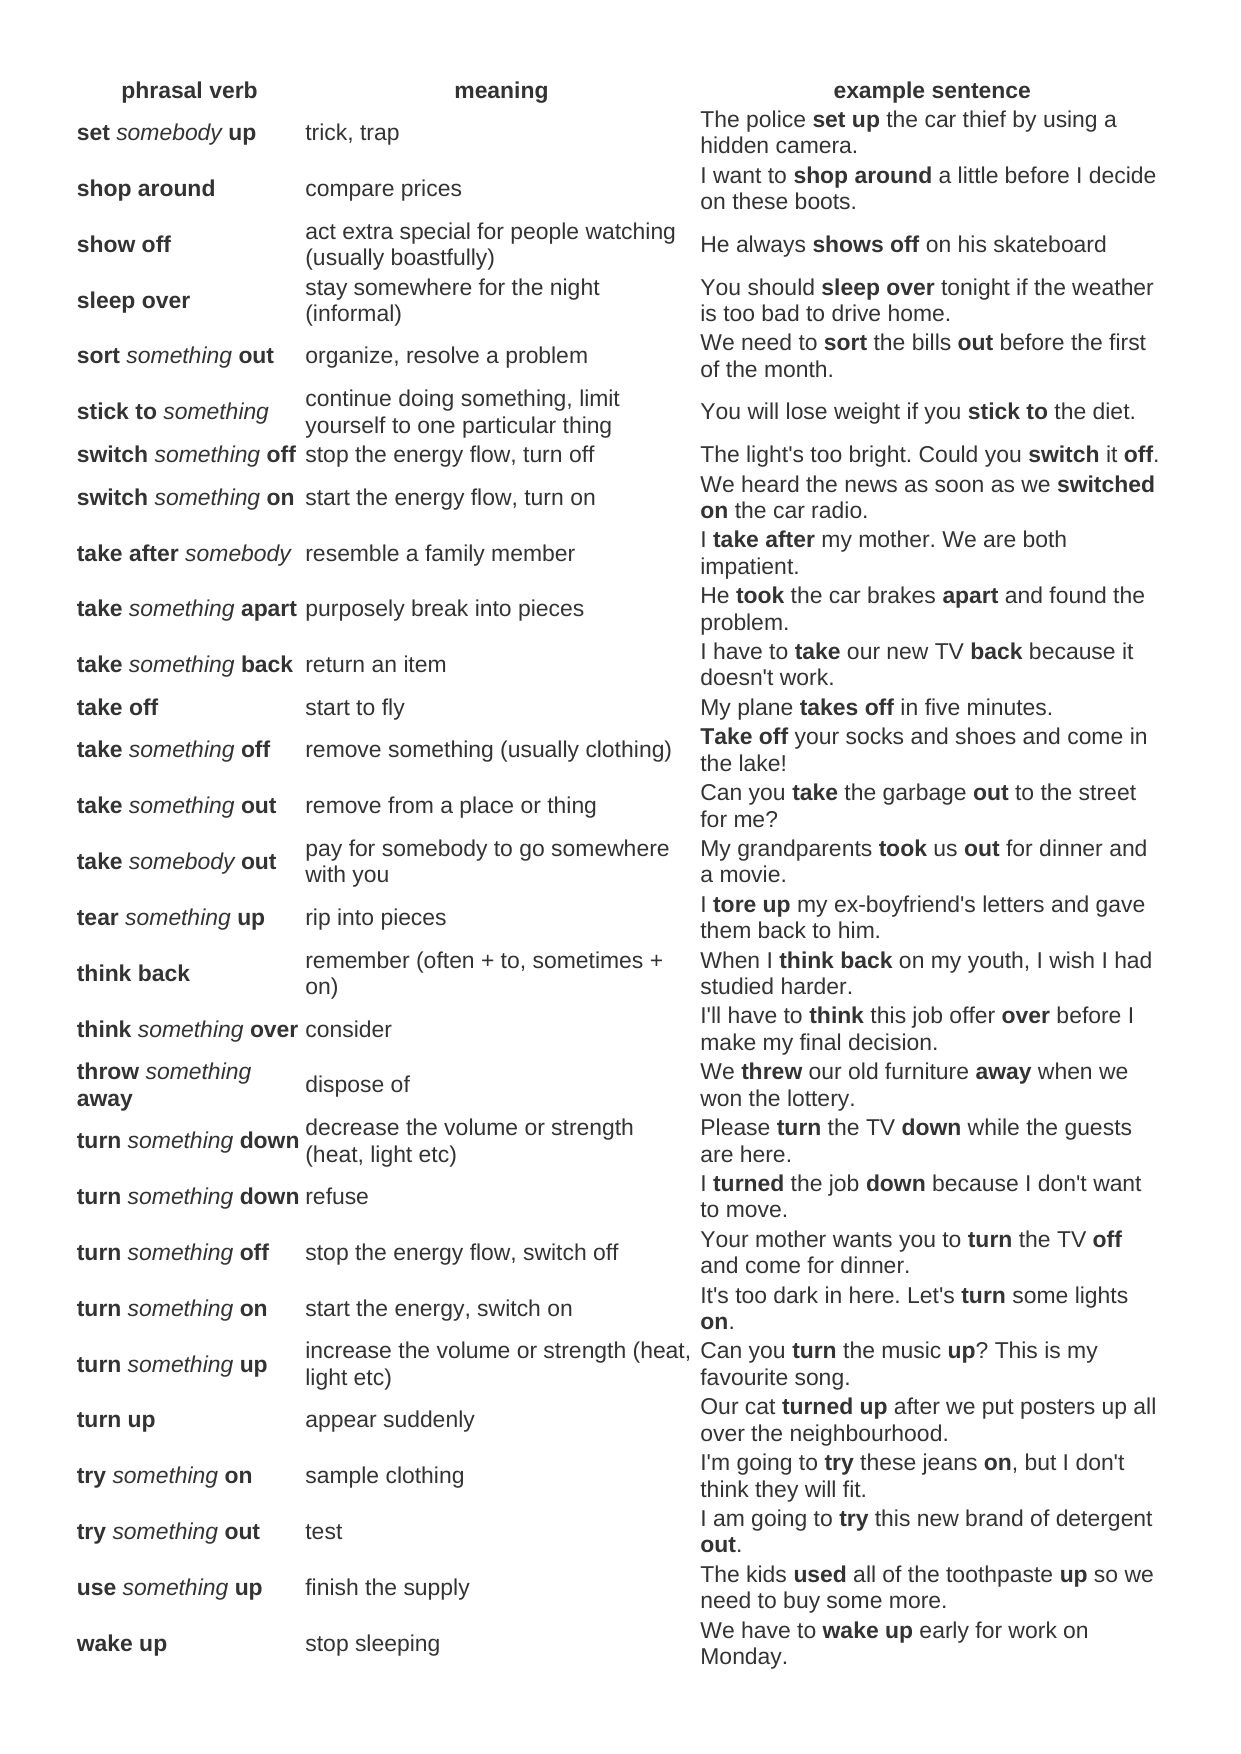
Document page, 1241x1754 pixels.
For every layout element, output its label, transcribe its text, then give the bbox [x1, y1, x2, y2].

table_cell dispose of [304, 1057, 699, 1113]
table_cell appear suddenly [304, 1392, 699, 1448]
table_cell sleep over [75, 272, 304, 328]
table_cell return an item [304, 636, 699, 692]
table_cell start the energy flow, turn on [304, 469, 699, 525]
table_cell turn something off [75, 1224, 304, 1280]
table_cell turn something down [75, 1169, 304, 1224]
table_cell I'm going to try these jeans on, but I don't think they will fit. [699, 1448, 1165, 1503]
table_cell switch something off [75, 440, 304, 469]
table_cell continue doing something, limit yourself to one particular thing [304, 384, 699, 439]
table_cell organize, resolve a problem [304, 328, 699, 384]
table_cell take something off [75, 722, 304, 778]
table_cell stop the energy flow, turn off [304, 440, 699, 469]
table_cell think back [75, 945, 304, 1001]
table_cell The light's too bright. Could you switch it off. [699, 440, 1165, 469]
table_cell We need to sort the bills out before the first of the month. [699, 328, 1165, 384]
table_cell remember (often + to, sometimes + on) [304, 945, 699, 1001]
table_cell take something apart [75, 581, 304, 636]
table_cell rip into pieces [304, 889, 699, 945]
table_cell take after somebody [75, 525, 304, 581]
table_cell You will lose weight if you stick to the diet. [699, 384, 1165, 439]
table_header example sentence [699, 75, 1165, 104]
table_cell tear something up [75, 889, 304, 945]
table_cell stick to something [75, 384, 304, 439]
table_cell sample clothing [304, 1448, 699, 1503]
table_cell remove something (usually clothing) [304, 722, 699, 778]
table_cell start the energy, switch on [304, 1280, 699, 1336]
table_cell increase the volume or strength (heat, light etc) [304, 1336, 699, 1392]
table_cell I want to shop around a little before I decide on these boots. [699, 160, 1165, 216]
table_cell test [304, 1504, 699, 1559]
table_cell We have to wake up early for work on Monday. [699, 1615, 1165, 1671]
table_cell stay somewhere for the night (informal) [304, 272, 699, 328]
table_cell remove from a place or thing [304, 778, 699, 833]
table_cell Can you take the garbage out to the street for me? [699, 778, 1165, 833]
table_cell stop the energy flow, switch off [304, 1224, 699, 1280]
table_cell purposely break into pieces [304, 581, 699, 636]
table_cell take something out [75, 778, 304, 833]
table_cell You should sleep over tonight if the weather is too bad to drive home. [699, 272, 1165, 328]
table_cell I am going to try this new brand of detergent out. [699, 1504, 1165, 1559]
table_cell Please turn the TV down while the guests are here. [699, 1113, 1165, 1168]
table_cell try something out [75, 1504, 304, 1559]
table_cell I'll have to think this job offer over before I make my final decision. [699, 1001, 1165, 1057]
table_cell consider [304, 1001, 699, 1057]
table_cell take somebody out [75, 834, 304, 889]
table_cell Take off your socks and shoes and come in the lake! [699, 722, 1165, 778]
table_cell act extra special for people watching (usually boastfully) [304, 216, 699, 272]
table_cell The kids used all of the toothpaste up so we need to buy some more. [699, 1559, 1165, 1615]
table_cell I have to take our new TV back because it doesn't work. [699, 636, 1165, 692]
table_cell refuse [304, 1169, 699, 1224]
table_cell My plane takes off in five minutes. [699, 692, 1165, 722]
table_cell The police set up the car thief by using a hidden camera. [699, 105, 1165, 160]
table_cell sort something out [75, 328, 304, 384]
table_cell use something up [75, 1559, 304, 1615]
table_cell stop sleeping [304, 1615, 699, 1671]
table_cell He always shows off on his skateboard [699, 216, 1165, 272]
table_cell take something back [75, 636, 304, 692]
table_cell start to fly [304, 692, 699, 722]
table_cell compare prices [304, 160, 699, 216]
table_cell Can you turn the music up? This is my favourite song. [699, 1336, 1165, 1392]
table_cell turn something up [75, 1336, 304, 1392]
table_cell set somebody up [75, 105, 304, 160]
table_cell show off [75, 216, 304, 272]
table_cell think something over [75, 1001, 304, 1057]
table_cell Our cat turned up after we put posters up all over the neighbourhood. [699, 1392, 1165, 1448]
table_cell try something on [75, 1448, 304, 1503]
table_cell I turned the job down because I don't want to move. [699, 1169, 1165, 1224]
table_cell resemble a family member [304, 525, 699, 581]
table_cell shop around [75, 160, 304, 216]
table_cell take off [75, 692, 304, 722]
table_cell When I think back on my youth, I wish I had studied harder. [699, 945, 1165, 1001]
table_cell It's too dark in here. Let's turn some lights on. [699, 1280, 1165, 1336]
table_cell We threw our old furniture away when we won the lottery. [699, 1057, 1165, 1113]
table_header phrasal verb [75, 75, 304, 104]
table_cell He took the car brakes apart and found the problem. [699, 581, 1165, 636]
table_cell turn something on [75, 1280, 304, 1336]
table_cell trick, trap [304, 105, 699, 160]
table_cell I take after my mother. We are both impatient. [699, 525, 1165, 581]
table_cell pay for somebody to go somewhere with you [304, 834, 699, 889]
table_cell I tore up my ex-boyfriend's letters and gave them back to him. [699, 889, 1165, 945]
table_cell wake up [75, 1615, 304, 1671]
table_cell turn something down [75, 1113, 304, 1168]
table_cell Your mother wants you to turn the TV off and come for dinner. [699, 1224, 1165, 1280]
table_cell We heard the news as soon as we switched on the car radio. [699, 469, 1165, 525]
table_cell My grandparents took us out for dinner and a movie. [699, 834, 1165, 889]
table_cell switch something on [75, 469, 304, 525]
table_cell throw something away [75, 1057, 304, 1113]
table_cell decrease the volume or strength (heat, light etc) [304, 1113, 699, 1168]
table_cell turn up [75, 1392, 304, 1448]
table_cell finish the supply [304, 1559, 699, 1615]
table_header meaning [304, 75, 699, 104]
